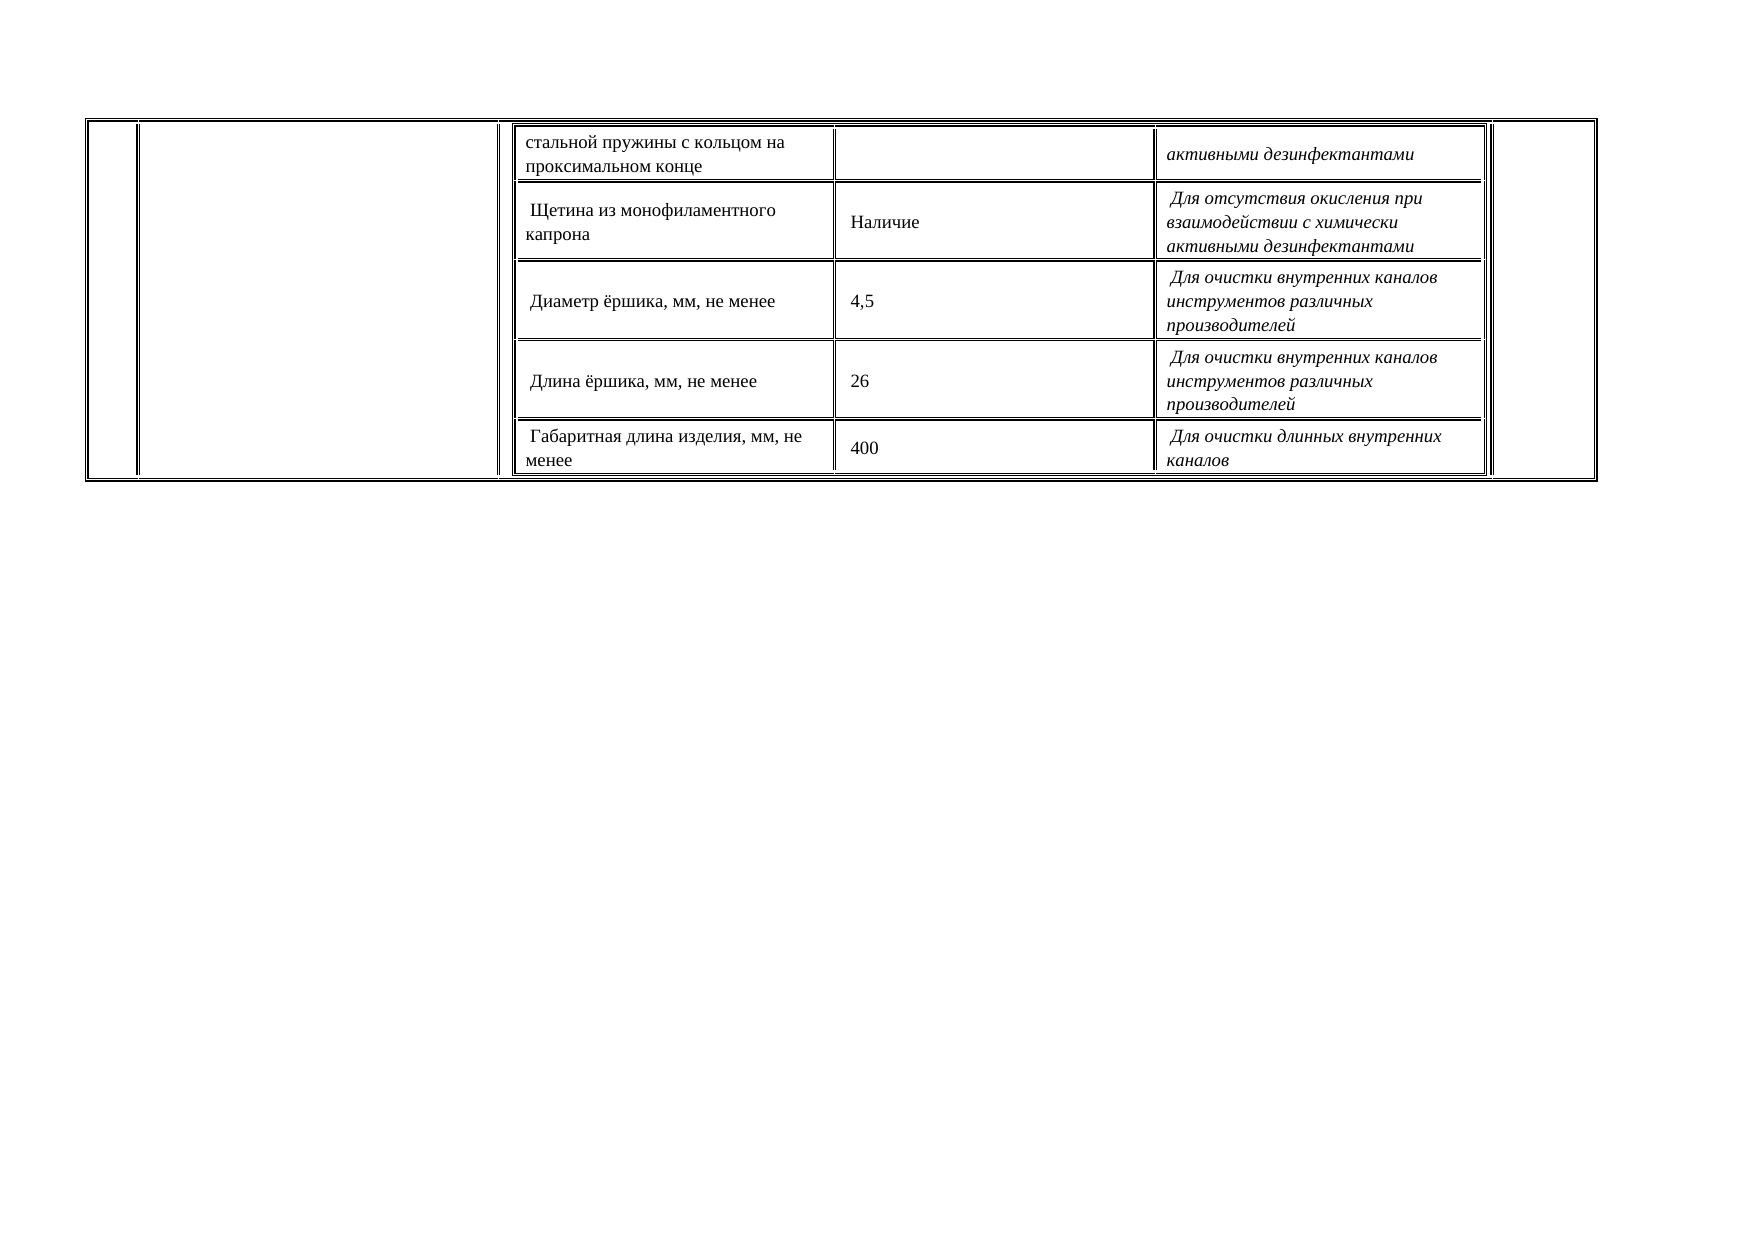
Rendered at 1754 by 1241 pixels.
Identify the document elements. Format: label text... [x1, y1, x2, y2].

table_cell [498, 119, 1492, 478]
table_cell 15 [89, 122, 138, 478]
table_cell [138, 121, 498, 478]
table_cell 5 [1492, 121, 1594, 478]
